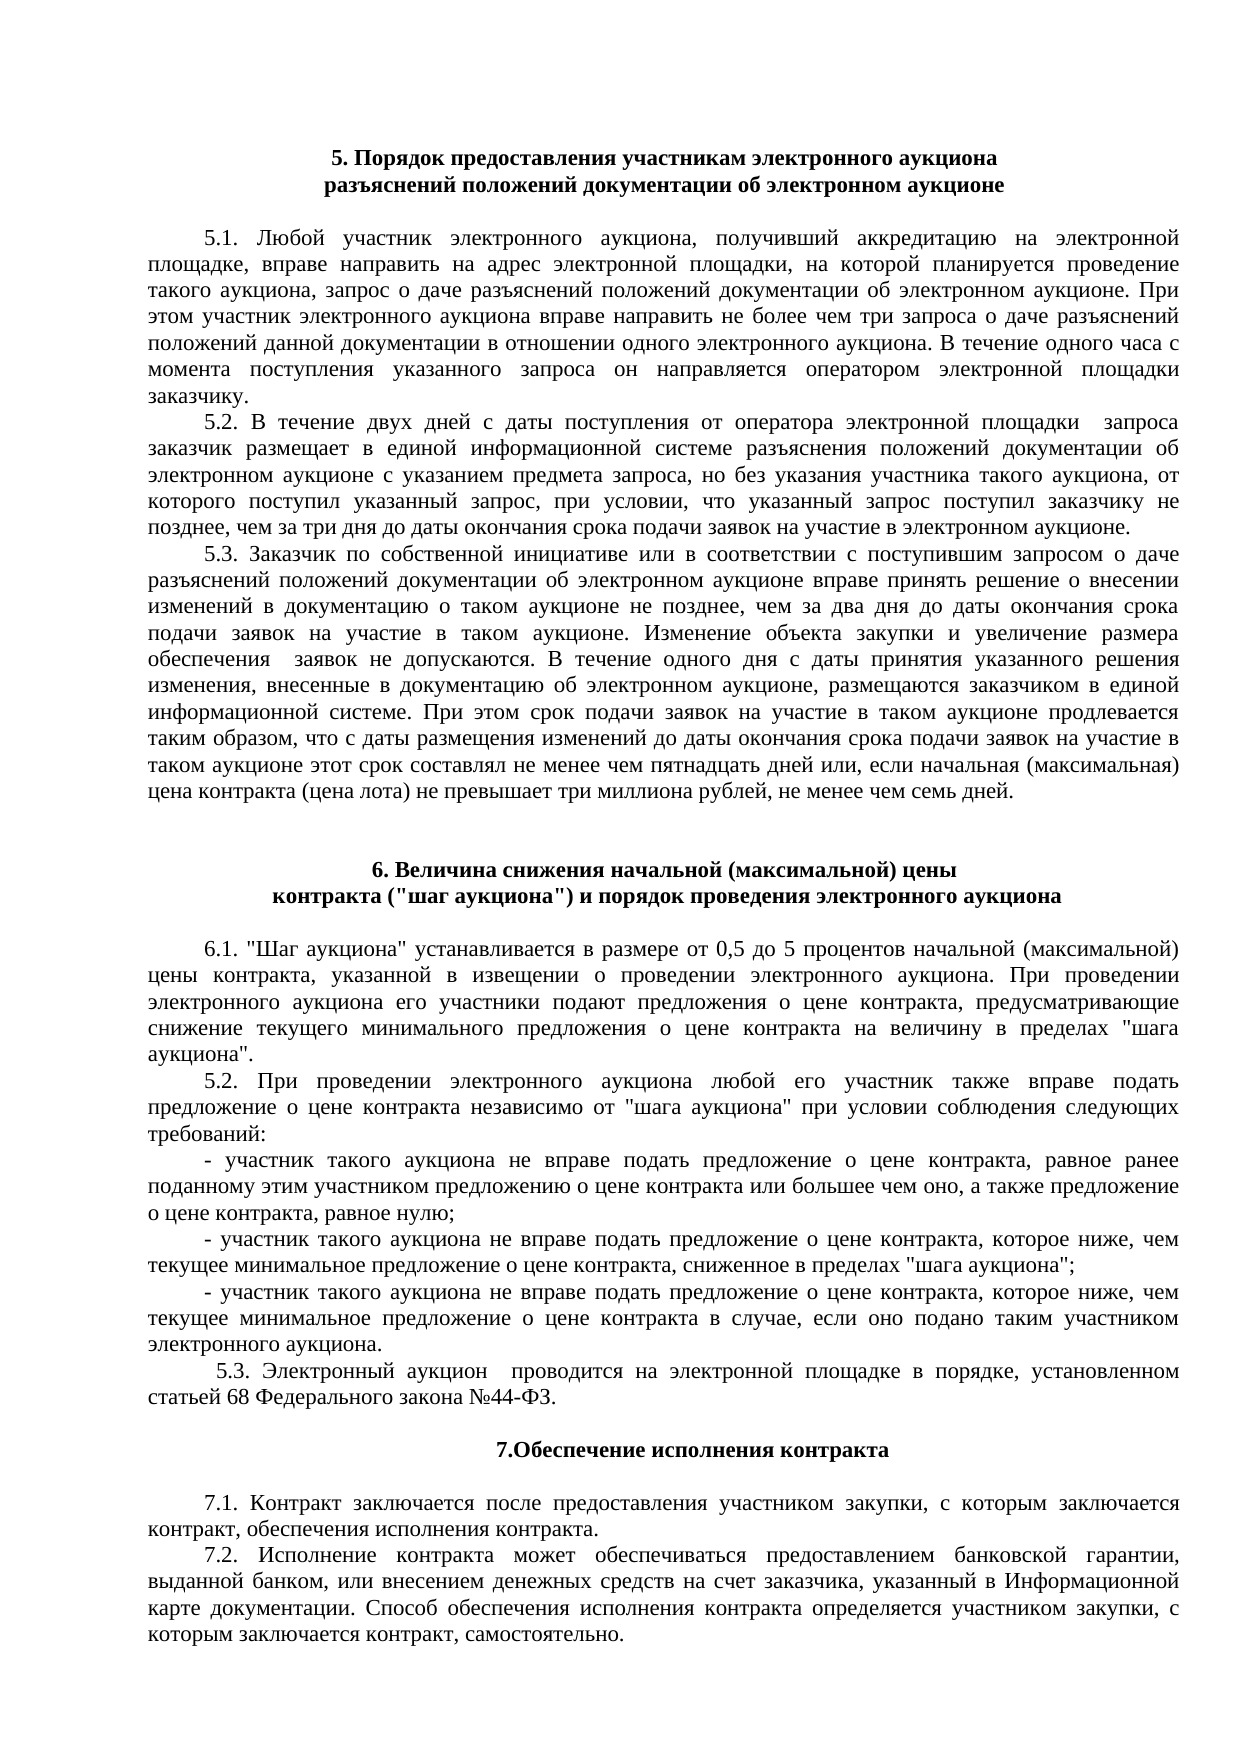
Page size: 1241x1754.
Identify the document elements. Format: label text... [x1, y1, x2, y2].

text 7.2. Исполнение контракта может обеспечиваться предоставлением банковской гарантии, выданной банком, или внесением денежных средств на счет заказчика, указанный в Информационной карте документации. Способ обеспечения исполнения контракта определяется участником закупки, с которым заключается контракт, самостоятельно. [148, 1541, 1181, 1647]
text 7.1. Контракт заключается после предоставления участником закупки, с которым заключается контракт, обеспечения исполнения контракта. [148, 1488, 1181, 1541]
text 5.3. Заказчик по собственной инициативе или в соответствии с поступившим запросом о даче разъяснений положений документации об электронном аукционе вправе принять решение о внесении изменений в документацию о таком аукционе не позднее, чем за два дня до даты окончания срока подачи заявок на участие в таком аукционе. Изменение объекта закупки и увеличение размера обеспечения заявок не допускаются. В течение одного дня с даты принятия указанного решения изменения, внесенные в документацию об электронном аукционе, размещаются заказчиком в единой информационной системе. При этом срок подачи заявок на участие в таком аукционе продлевается таким образом, что с даты размещения изменений до даты окончания срока подачи заявок на участие в таком аукционе этот срок составлял не менее чем пятнадцать дней или, если начальная (максимальная) цена контракта (цена лота) не превышает три миллиона рублей, не менее чем семь дней. [148, 540, 1181, 803]
text - участник такого аукциона не вправе подать предложение о цене контракта, которое ниже, чем текущее минимальное предложение о цене контракта, сниженное в пределах "шага аукциона"; [148, 1225, 1181, 1278]
text 5.1. Любой участник электронного аукциона, получивший аккредитацию на электронной площадке, вправе направить на адрес электронной площадки, на которой планируется проведение такого аукциона, запрос о даче разъяснений положений документации об электронном аукционе. При этом участник электронного аукциона вправе направить не более чем три запроса о даче разъяснений положений данной документации в отношении одного электронного аукциона. В течение одного часа с момента поступления указанного запроса он направляется оператором электронной площадки заказчику. [148, 223, 1181, 408]
text 5.2. При проведении электронного аукциона любой его участник также вправе подать предложение о цене контракта независимо от "шага аукциона" при условии соблюдения следующих требований: [148, 1067, 1181, 1146]
text 5.2. В течение двух дней с даты поступления от оператора электронной площадки запроса заказчик размещает в единой информационной системе разъяснения положений документации об электронном аукционе с указанием предмета запроса, но без указания участника такого аукциона, от которого поступил указанный запрос, при условии, что указанный запрос поступил заказчику не позднее, чем за три дня до даты окончания срока подачи заявок на участие в электронном аукционе. [148, 408, 1181, 540]
text - участник такого аукциона не вправе подать предложение о цене контракта, равное ранее поданному этим участником предложению о цене контракта или большее чем оно, а также предложение о цене контракта, равное нулю; [148, 1146, 1181, 1225]
text разъяснений положений документации об электронном аукционе [148, 171, 1181, 197]
text 5.3. Электронный аукцион проводится на электронной площадке в порядке, установленном статьей 68 Федерального закона №44-ФЗ. [148, 1357, 1181, 1409]
text контракта ("шаг аукциона") и порядок проведения электронного аукциона [148, 882, 1181, 909]
text - участник такого аукциона не вправе подать предложение о цене контракта, которое ниже, чем текущее минимальное предложение о цене контракта в случае, если оно подано таким участником электронного аукциона. [148, 1278, 1181, 1357]
text 6. Величина снижения начальной (максимальной) цены [148, 856, 1181, 882]
text 7.Обеспечение исполнения контракта [148, 1436, 1181, 1462]
text 5. Порядок предоставления участникам электронного аукциона [148, 144, 1181, 171]
text 6.1. "Шаг аукциона" устанавливается в размере от 0,5 до 5 процентов начальной (максимальной) цены контракта, указанной в извещении о проведении электронного аукциона. При проведении электронного аукциона его участники подают предложения о цене контракта, предусматривающие снижение текущего минимального предложения о цене контракта на величину в пределах "шага аукциона". [148, 935, 1181, 1067]
